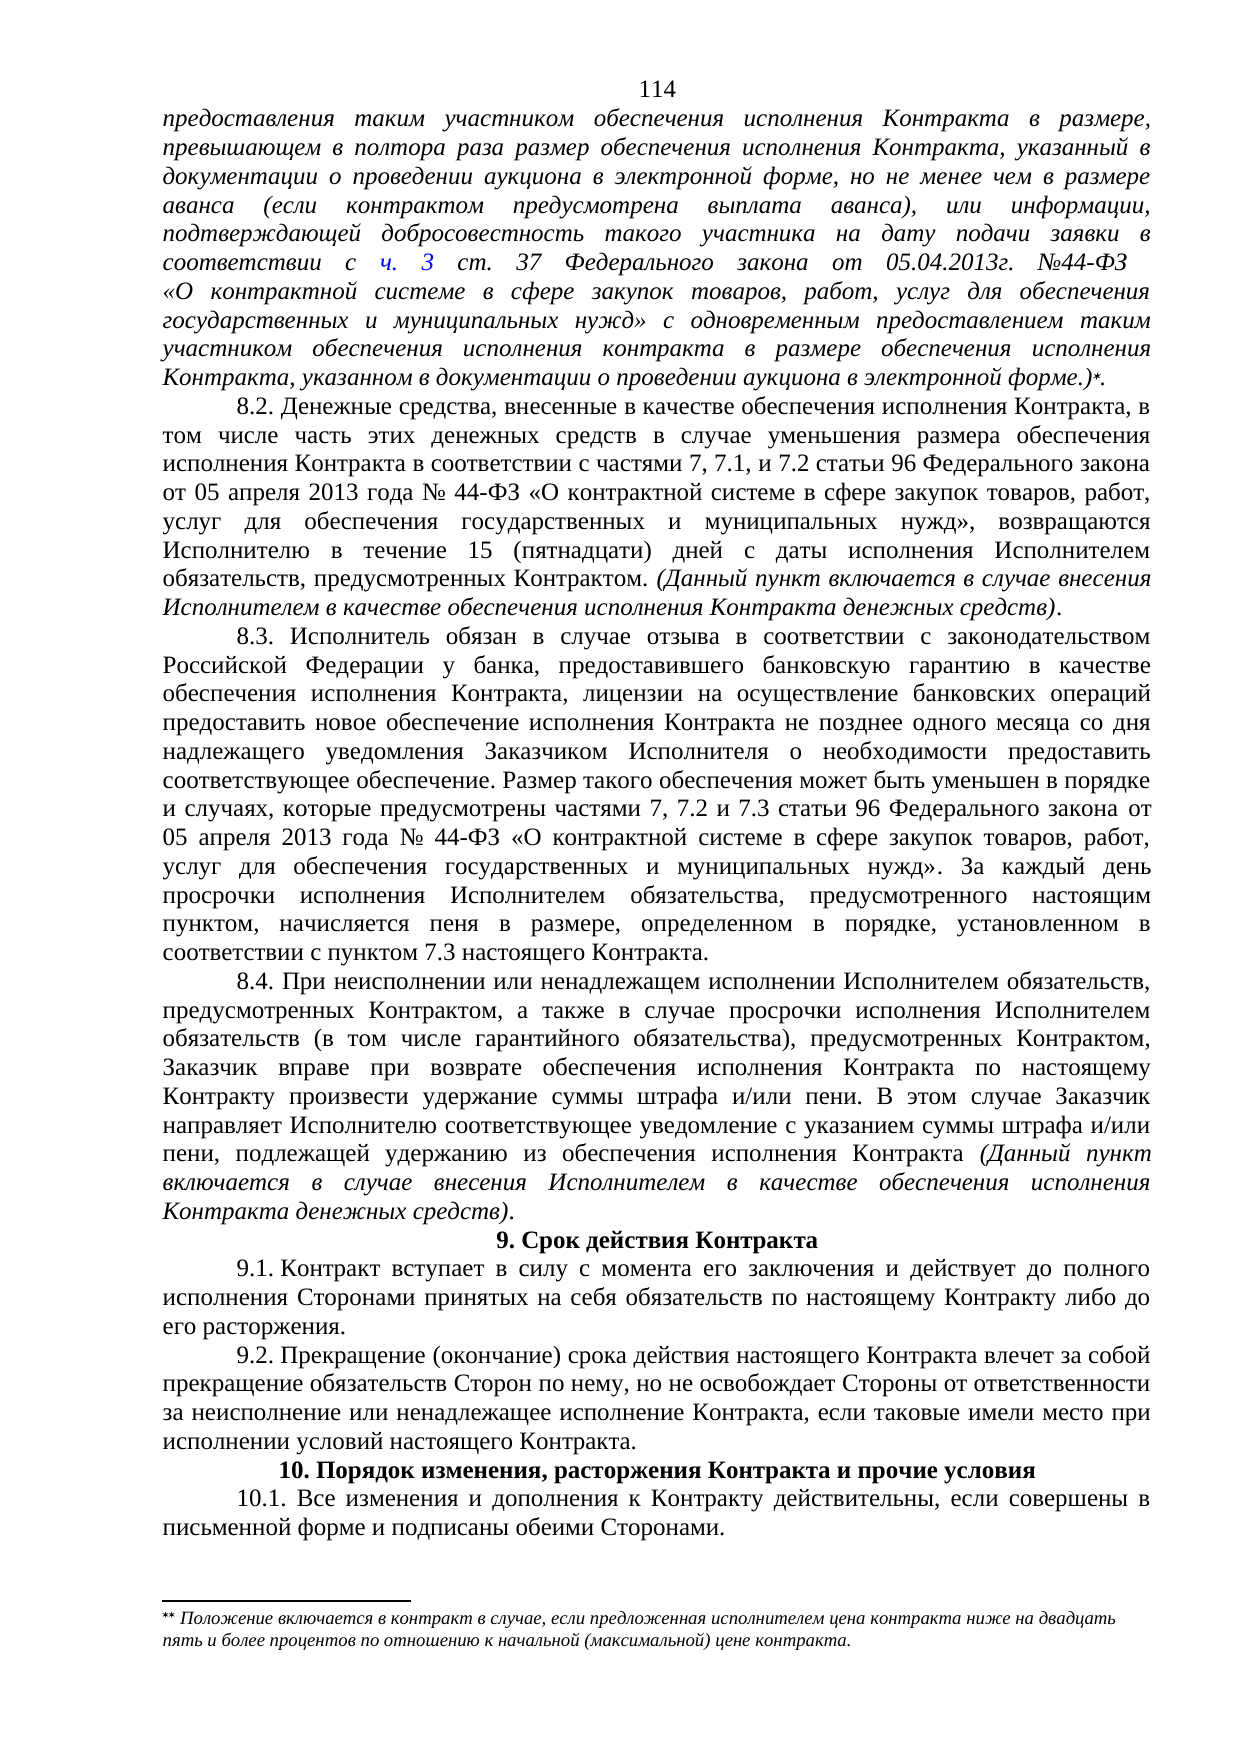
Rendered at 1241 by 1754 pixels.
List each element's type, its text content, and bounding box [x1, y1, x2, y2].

text 9. Срок действия Контракта [162, 1225, 1152, 1253]
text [162, 103, 1152, 391]
text 9.2. Прекращение (окончание) срока действия настоящего Контракта влечет за собой прекращение обязательств Сторон по нему, но не освобождает Стороны от ответственности за неисполнение или ненадлежащее исполнение Контракта, если таковые имели место при исполнении условий настоящего Контракта. [162, 1340, 1152, 1455]
text 8.2. Денежные средства, внесенные в качестве обеспечения исполнения Контракта, в том числе часть этих денежных средств в случае уменьшения размера обеспечения исполнения Контракта в соответствии с частями 7, 7.1, и 7.2 статьи 96 Федерального закона от 05 апреля 2013 года № 44-ФЗ «О контрактной системе в сфере закупок товаров, работ, услуг для обеспечения государственных и муниципальных нужд», возвращаются Исполнителю в течение 15 (пятнадцати) дней с даты исполнения Исполнителем обязательств, предусмотренных Контрактом. (Данный пункт включается в случае внесения Исполнителем в качестве обеспечения исполнения Контракта денежных средств). [162, 391, 1152, 621]
text 8.3. Исполнитель обязан в случае отзыва в соответствии с законодательством Российской Федерации у банка, предоставившего банковскую гарантию в качестве обеспечения исполнения Контракта, лицензии на осуществление банковских операций предоставить новое обеспечение исполнения Контракта не позднее одного месяца со дня надлежащего уведомления Заказчиком Исполнителя о необходимости предоставить соответствующее обеспечение. Размер такого обеспечения может быть уменьшен в порядке и случаях, которые предусмотрены частями 7, 7.2 и 7.3 статьи 96 Федерального закона от 05 апреля 2013 года № 44-ФЗ «О контрактной системе в сфере закупок товаров, работ, услуг для обеспечения государственных и муниципальных нужд». За каждый день просрочки исполнения Исполнителем обязательства, предусмотренного настоящим пунктом, начисляется пеня в размере, определенном в порядке, установленном в соответствии с пунктом 7.3 настоящего Контракта. [162, 621, 1152, 966]
text 9.1. Контракт вступает в силу с момента его заключения и действует до полного исполнения Сторонами принятых на себя обязательств по настоящему Контракту либо до его расторжения. [162, 1253, 1152, 1340]
text 10. Порядок изменения, расторжения Контракта и прочие условия [162, 1455, 1152, 1483]
text 10.1. Все изменения и дополнения к Контракту действительны, если совершены в письменной форме и подписаны обеими Сторонами. [162, 1483, 1152, 1541]
text 8.4. При неисполнении или ненадлежащем исполнении Исполнителем обязательств, предусмотренных Контрактом, а также в случае просрочки исполнения Исполнителем обязательств (в том числе гарантийного обязательства), предусмотренных Контрактом, Заказчик вправе при возврате обеспечения исполнения Контракта по настоящему Контракту произвести удержание суммы штрафа и/или пени. В этом случае Заказчик направляет Исполнителю соответствующее уведомление с указанием суммы штрафа и/или пени, подлежащей удержанию из обеспечения исполнения Контракта (Данный пункт включается в случае внесения Исполнителем в качестве обеспечения исполнения Контракта денежных средств). [162, 966, 1152, 1225]
